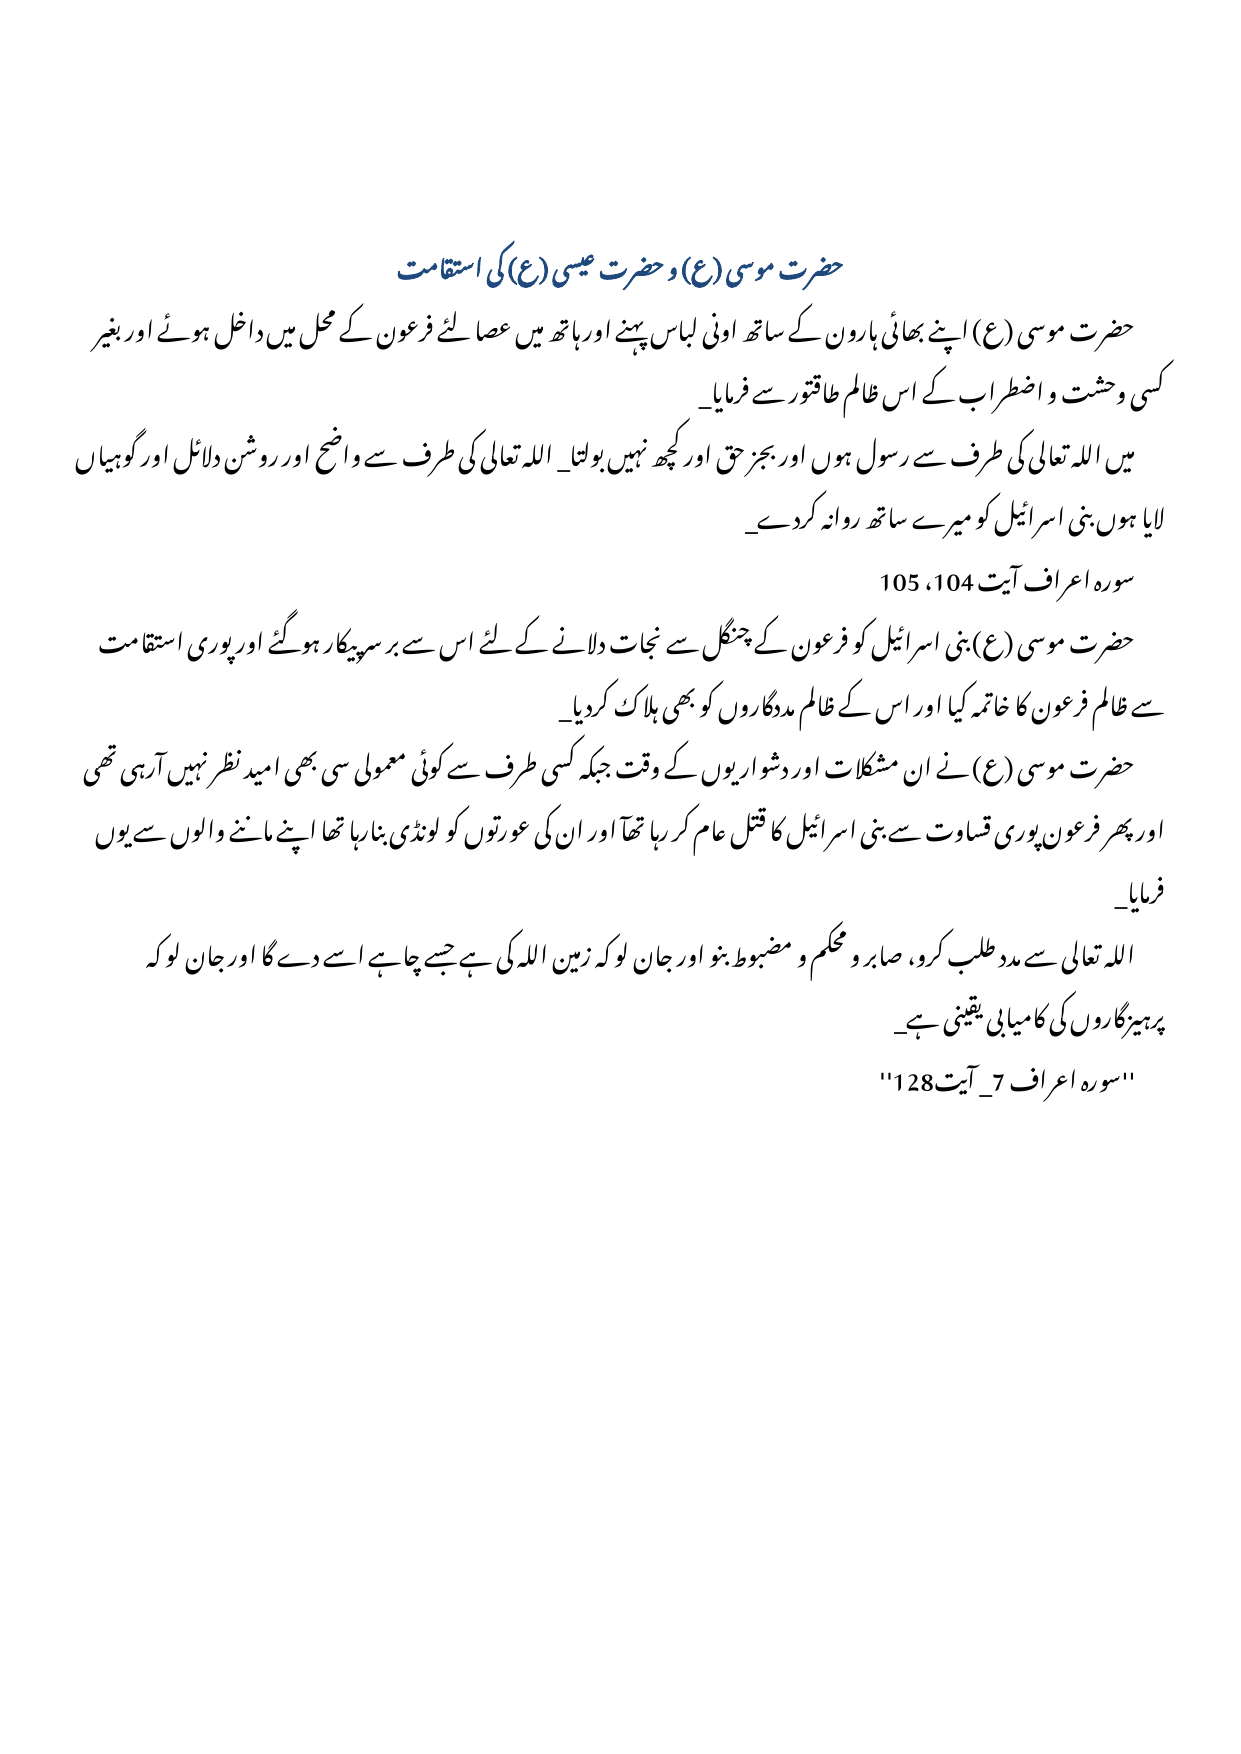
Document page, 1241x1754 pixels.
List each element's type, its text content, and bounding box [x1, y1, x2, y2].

text میں اللہ تعالی کی طرف سے رسول ہوں اور بجز حق اور کچھ نہیں بولتا_ اللہ تعالی کی طرف سے واضح اور روشن دلائل اور گوہیاں لایا ہوں بنی اسرائیل کو میرے ساتھ روانہ کردے_ [75, 419, 1165, 544]
text اللہ تعالی سے مدد طلب کرو، صابر و محکم و مضبوط بنو اور جان لو کہ زمین اللہ کی ہے جسے چاہے اسے دے گا اور جان لو کہ پرہیزگاروں کی کامیابی یقینی ہے_ [75, 919, 1165, 1044]
subtitle حضرت موسی (ع) و حضرت عیسی (ع) کی استقامت [75, 106, 1165, 294]
text حضرت موسی (ع) نے ان مشکلات اور دشواریوں کے وقت جبکہ کسی طرف سے کوئی معمولی سی بھی امید نظر نہیں آرہی تھی اور پھر فرعون پوری قساوت سے بنی اسرائیل کا قتل عام کر رہا تھآ اور ان کی عورتوں کو لونڈی بنارہا تھا اپنے ماننے والوں سے یوں فرمایا_ [75, 731, 1165, 919]
text سورہ اعراف آیت 104، 105 [75, 544, 1165, 606]
text حضرت موسی (ع) بنی اسرائیل کو فرعون کے چنگل سے نجات دلانے کے لئے اس سے بر سر پیکار ہوگئے اور پوری استقامت سے ظالم فرعون کا خاتمہ کیا اور اس کے ظالم مددگاروں کو بھی ہلاک کردیا_ [75, 606, 1165, 731]
text ''سورہ اعراف 7_ آیت128'' [75, 1044, 1165, 1106]
text حضرت موسی (ع) اپنے بھائی ہارون کے ساتھ اونی لباس پہنے اور ہاتھ میں عصا لئے فرعون کے محل میں داخل ہوئے اور بغیر کسی وحشت و اضطراب کے اس ظالم طاقتور سے فرمایا_ [75, 294, 1165, 419]
